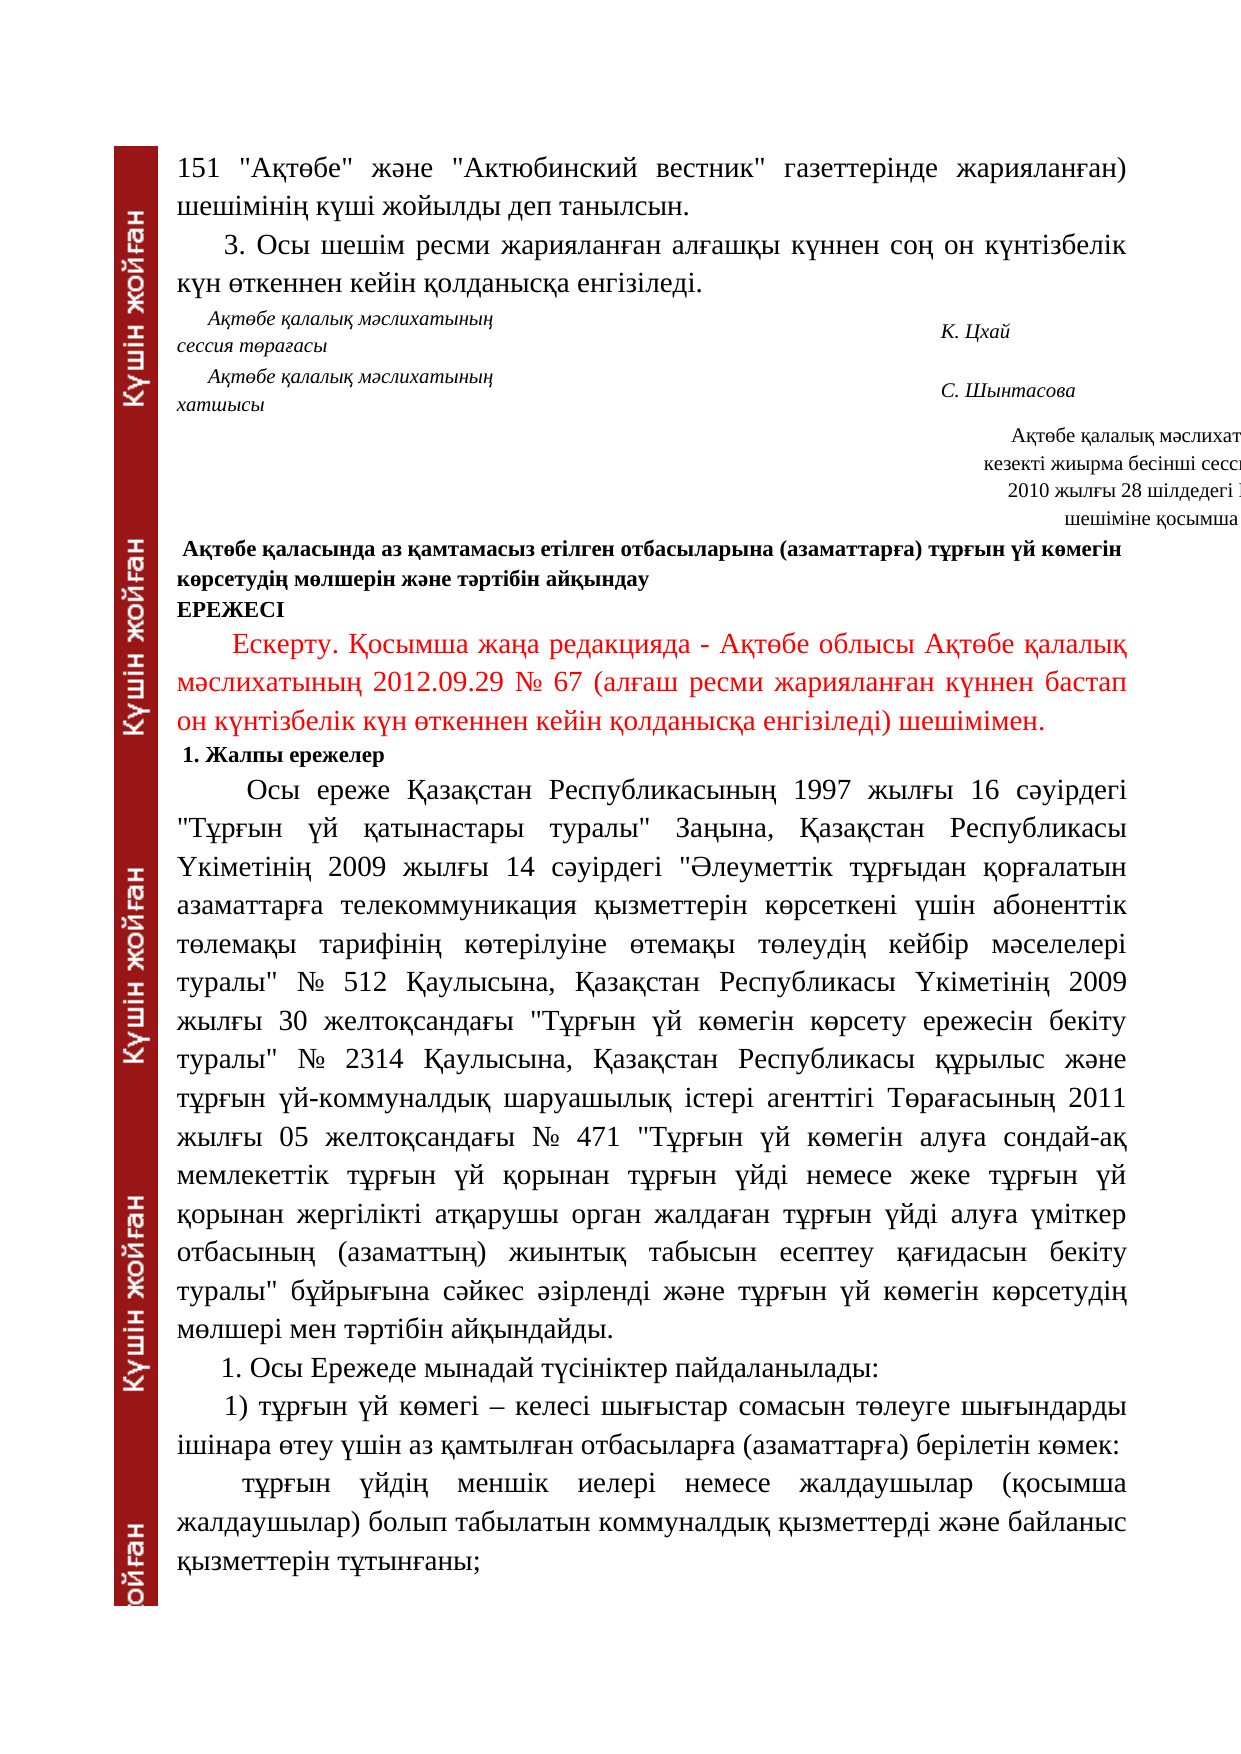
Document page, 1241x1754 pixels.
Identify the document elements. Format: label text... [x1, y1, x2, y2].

picture [114, 222, 158, 227]
table_header К. Цхай [939, 304, 1240, 363]
picture [114, 1383, 158, 1388]
picture [114, 1576, 158, 1606]
text тұрғын үйдің меншік иелері немесе жалдаушылар (қосымша жалдаушылар) болып табылатын коммуналдық қызметтерді және байланыс қызметтерін тұтынғаны; [112, 1466, 1128, 1576]
picture [114, 146, 158, 150]
picture [114, 737, 158, 742]
text Ескерту. Қосымша жаңа редакцияда - Ақтөбе облысы Ақтөбе қалалық мәслихатының 2012.09.29 № 67 (алғаш ресми жарияланған күннен бастап он күнтізбелік күн өткеннен кейін қолданысқа енгізіледі) шешімімен. [112, 626, 1128, 737]
picture [114, 1461, 158, 1466]
text 1) тұрғын үй көмегi – келесі шығыстар сомасын төлеуге шығындарды ішінара өтеу үшін аз қамтылған отбасыларға (азаматтарға) берілетін көмек: [112, 1388, 1128, 1461]
picture [114, 768, 158, 772]
text 1. Осы Ережеде мынадай түсiнiктер пайдаланылады: [112, 1350, 1128, 1383]
table_header Ақтөбе қалалық мәслихатының сессия төрағасы [101, 304, 939, 363]
picture [114, 299, 158, 304]
picture [114, 622, 158, 626]
text Ақтөбе қаласында аз қамтамасыз етiлген отбасыларына (азаматтарға) тұрғын үй көмегiн көрсетудiң мөлшерiн және тәртiбiн айқындау ЕРЕЖЕСI [112, 535, 1128, 622]
table_header [101, 421, 912, 535]
text Осы ереже Қазақстан Республикасының 1997 жылғы 16 сәуiрдегi "Тұрғын үй қатынастары туралы" Заңына, Қазақстан Республикасы Үкiметiнiң 2009 жылғы 14 сәуiрдегi "Әлеуметтiк тұрғыдан қорғалатын азаматтарға телекоммуникация қызметтерiн көрсеткенi үшiн абоненттiк төлемақы тарифiнiң көтерiлуiне өтемақы төлеудiң кейбір мәселелері туралы" № 512 Қаулысына, Қазақстан Республикасы Үкiметiнiң 2009 жылғы 30 желтоқсандағы "Тұрғын үй көмегiн көрсету ережесін бекіту туралы" № 2314 Қаулысына, Қазақстан Республикасы құрылыс және тұрғын үй-коммуналдық шаруашылық iстерi агенттiгi Төрағасының 2011 жылғы 05 желтоқсандағы № 471 "Тұрғын үй көмегiн алуға сондай-ақ мемлекеттiк тұрғын үй қорынан тұрғын үйдi немесе жеке тұрғын үй қорынан жергiлiктi атқарушы орган жалдаған тұрғын үйдi алуға үмiткер отбасының (азаматтың) жиынтық табысын есептеу қағидасын бекiту туралы" бұйрығына сәйкес әзірленді және тұрғын үй көмегін көрсетудің мөлшері мен тәртібін айқындайды. [112, 772, 1128, 1345]
text 1. Жалпы ережелер [112, 742, 1128, 768]
table_cell Ақтөбе қалалық мәслихатының хатшысы [101, 363, 939, 421]
text 3. Осы шешім ресми жарияланған алғашқы күннен соң он күнтізбелік күн өткеннен кейін қолданысқа енгізіледі. [112, 227, 1128, 299]
table_header Ақтөбе қалалық мәслихатының кезекті жиырма бесінші сессиясының 2010 жылғы 28 шілдедегі № 265 шешіміне қосымша [912, 421, 1240, 535]
table_cell С. Шынтасова [939, 363, 1240, 421]
picture [114, 1345, 158, 1350]
